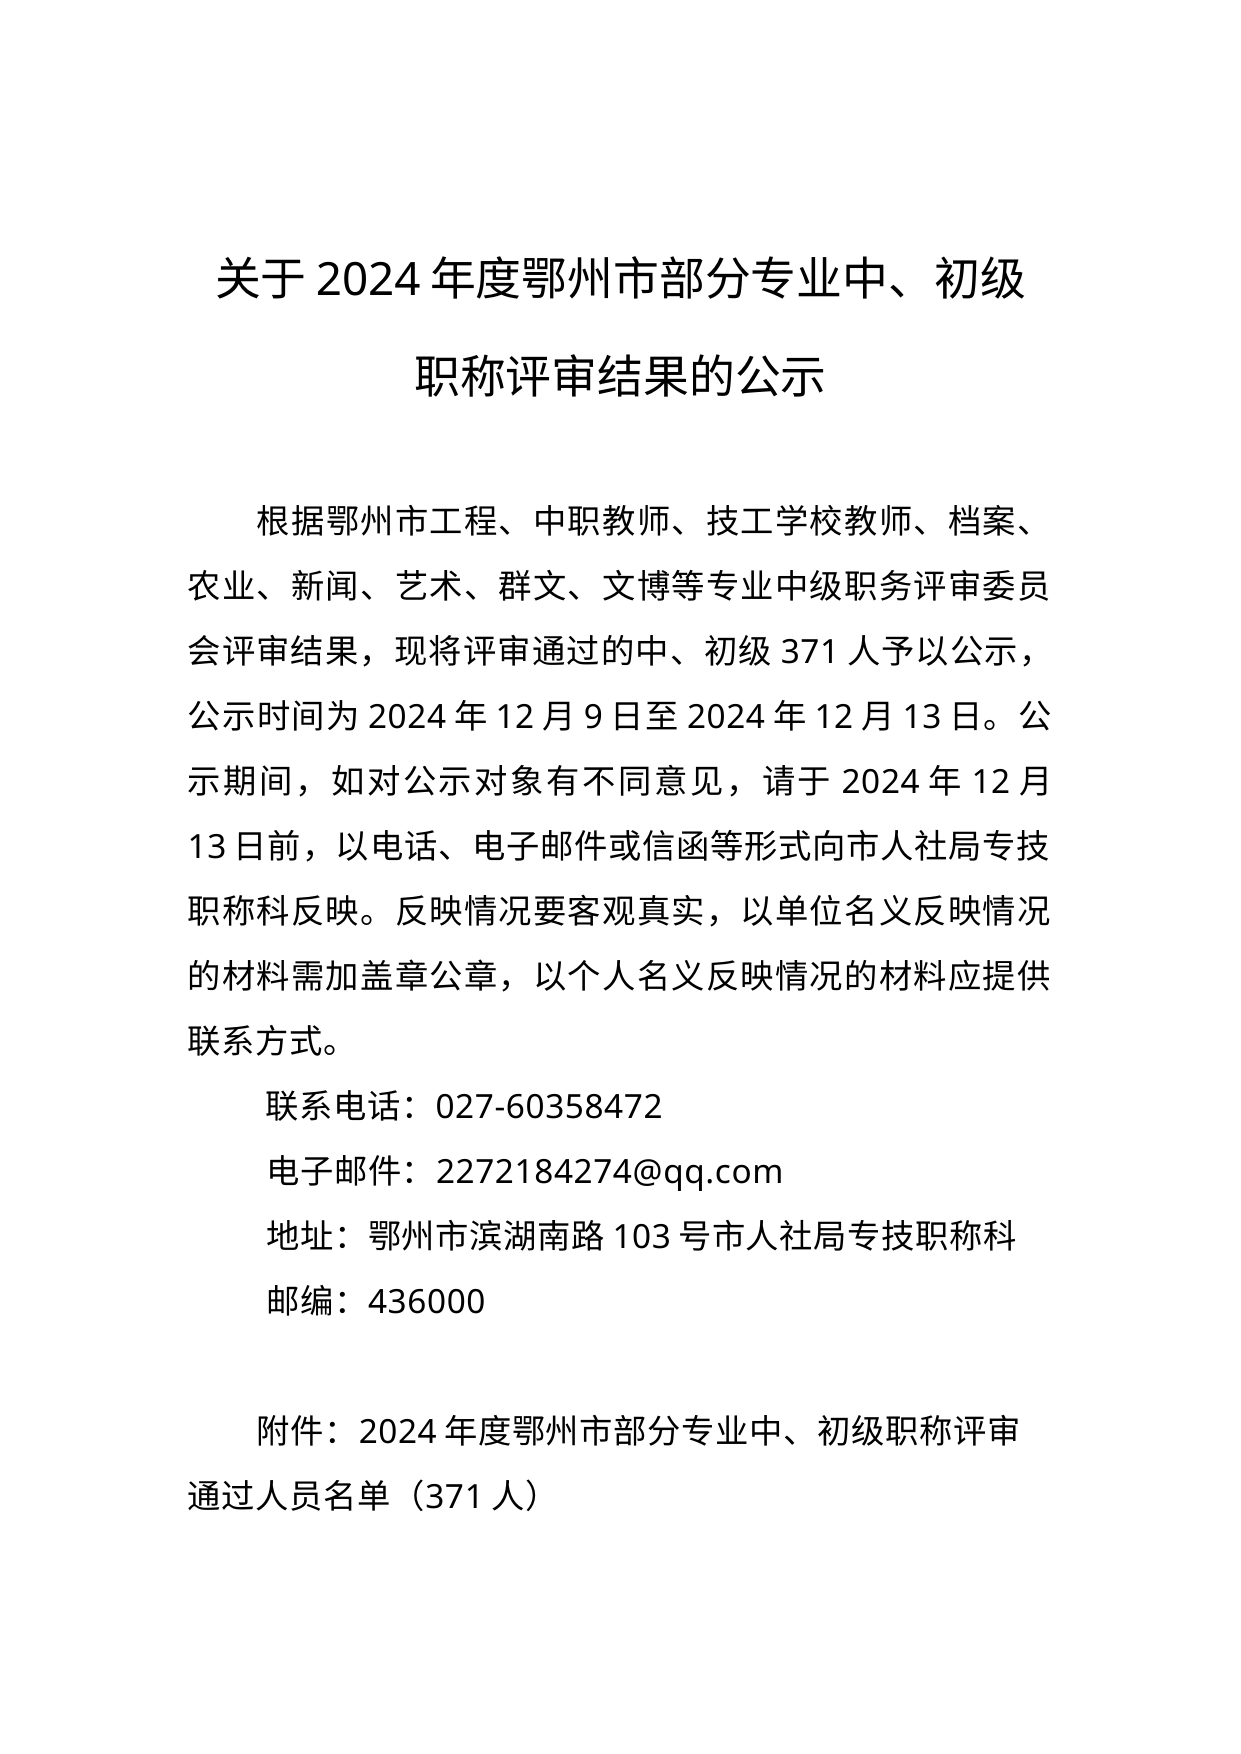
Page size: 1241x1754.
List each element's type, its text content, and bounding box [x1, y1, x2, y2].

text 电子邮件：2272184274@qq.com [187, 1137, 1053, 1202]
text 地址：鄂州市滨湖南路103号市人社局专技职称科 [187, 1202, 1053, 1267]
text 邮编：436000 [187, 1267, 1053, 1332]
text 职称评审结果的公示 [187, 324, 1053, 422]
text 根据鄂州市工程、中职教师、技工学校教师、档案、农业、新闻、艺术、群文、文博等专业中级职务评审委员会评审结果，现将评审通过的中、初级371人予以公示，公示时间为2024年12月9日至2024年12月13日。公示期间，如对公示对象有不同意见，请于2024年12月13日前，以电话、电子邮件或信函等形式向市人社局专技职称科反映。反映情况要客观真实，以单位名义反映情况的材料需加盖章公章，以个人名义反映情况的材料应提供联系方式。 [187, 487, 1053, 1072]
text 联系电话：027-60358472 [187, 1072, 1053, 1137]
text 关于2024年度鄂州市部分专业中、初级 [187, 227, 1053, 324]
text 附件：2024年度鄂州市部分专业中、初级职称评审通过人员名单（371人） [187, 1397, 1053, 1527]
